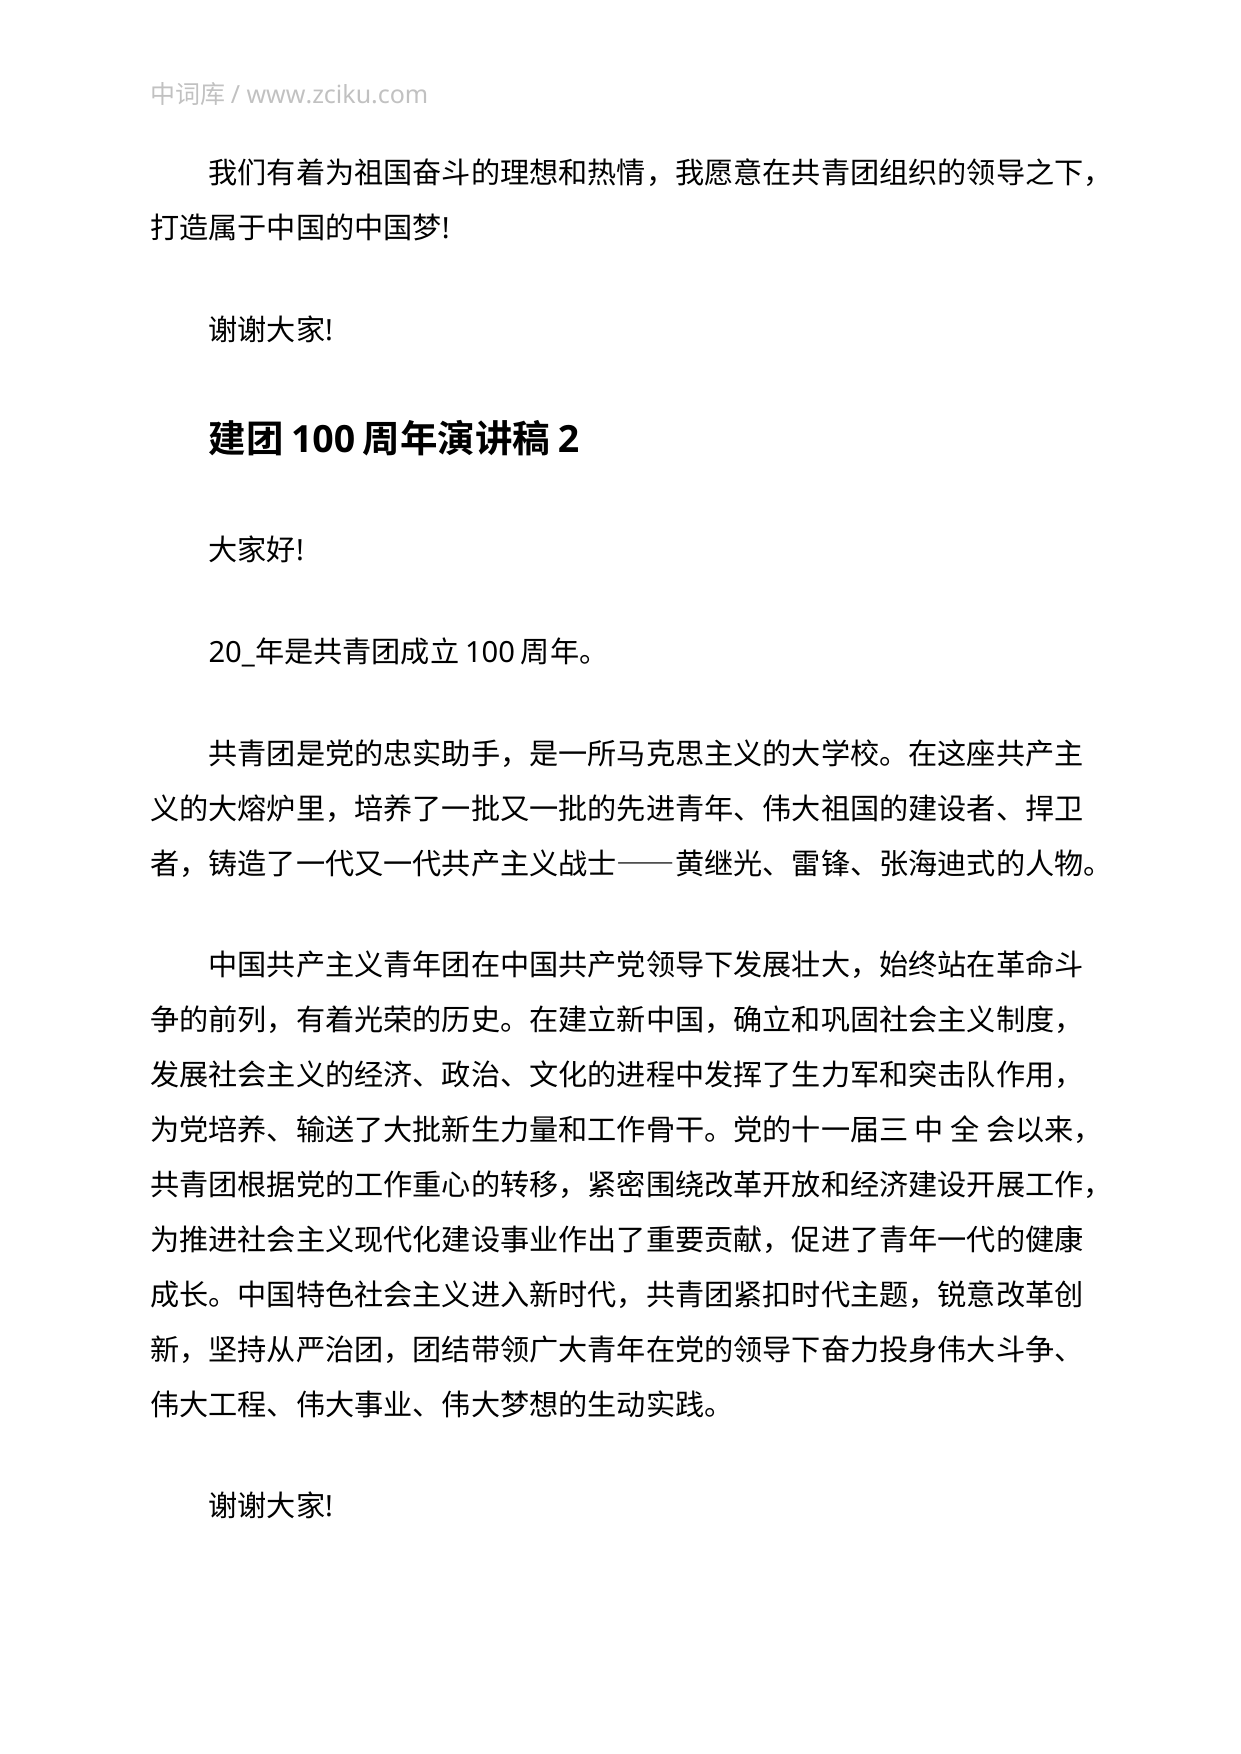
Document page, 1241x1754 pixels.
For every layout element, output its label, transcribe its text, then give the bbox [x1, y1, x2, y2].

text 我们有着为祖国奋斗的理想和热情，我愿意在共青团组织的领导之下，打造属于中国的中国梦! [150, 150, 1090, 247]
text 谢谢大家! [150, 307, 1090, 349]
text 谢谢大家! [150, 1483, 1090, 1525]
text 建团100周年演讲稿2 [150, 409, 1090, 463]
text 共青团是党的忠实助手，是一所马克思主义的大学校。在这座共产主义的大熔炉里，培养了一批又一批的先进青年、伟大祖国的建设者、捍卫者，铸造了一代又一代共产主义战士——黄继光、雷锋、张海迪式的人物。 [150, 730, 1090, 882]
text 大家好! [150, 526, 1090, 569]
text 20_年是共青团成立100周年。 [150, 628, 1090, 671]
text 中国共产主义青年团在中国共产党领导下发展壮大，始终站在革命斗争的前列，有着光荣的历史。在建立新中国，确立和巩固社会主义制度，发展社会主义的经济、政治、文化的进程中发挥了生力军和突击队作用，为党培养、输送了大批新生力量和工作骨干。党的十一届三 中 全 会以来，共青团根据党的工作重心的转移，紧密围绕改革开放和经济建设开展工作，为推进社会主义现代化建设事业作出了重要贡献，促进了青年一代的健康成长。中国特色社会主义进入新时代，共青团紧扣时代主题，锐意改革创新，坚持从严治团，团结带领广大青年在党的领导下奋力投身伟大斗争、伟大工程、伟大事业、伟大梦想的生动实践。 [150, 942, 1090, 1423]
